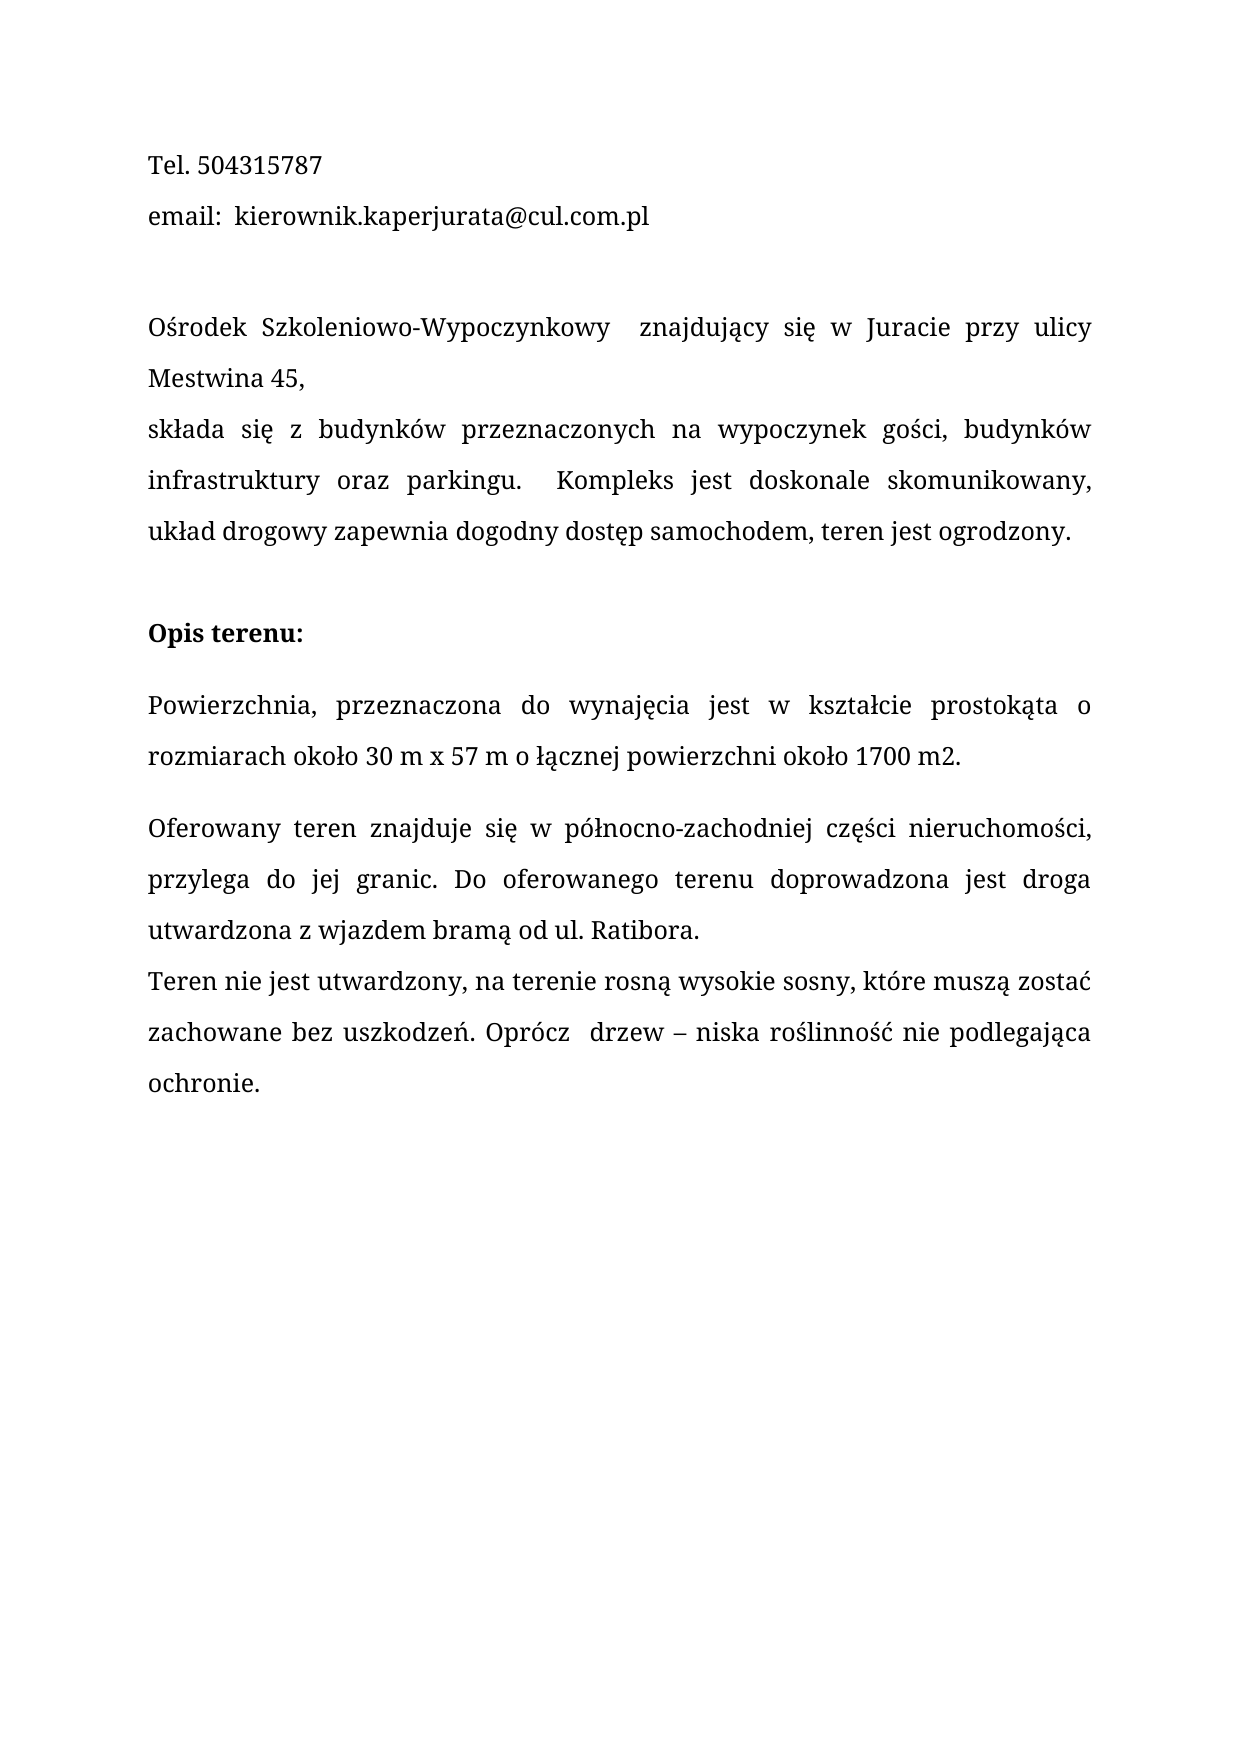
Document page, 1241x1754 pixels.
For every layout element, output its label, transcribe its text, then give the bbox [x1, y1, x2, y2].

text Opis terenu: [148, 616, 1093, 650]
text Oferowany teren znajduje się w północno-zachodniej części nieruchomości, przylega do jej granic. Do oferowanego terenu doprowadzona jest droga utwardzona z wjazdem bramą od ul. Ratibora. [148, 811, 1093, 947]
text Powierzchnia, przeznaczona do wynajęcia jest w kształcie prostokąta o rozmiarach około 30 m x 57 m o łącznej powierzchni około 1700 m2. [148, 688, 1093, 773]
text Teren nie jest utwardzony, na terenie rosną wysokie sosny, które muszą zostać zachowane bez uszkodzeń. Oprócz drzew – niska roślinność nie podlegająca ochronie. [148, 964, 1093, 1100]
text Ośrodek Szkoleniowo-Wypoczynkowy znajdujący się w Juracie przy ulicy Mestwina 45, [148, 310, 1093, 395]
text email: kierownik.kaperjurata@cul.com.pl [148, 199, 1093, 233]
text składa się z budynków przeznaczonych na wypoczynek gości, budynków infrastruktury oraz parkingu. Kompleks jest doskonale skomunikowany, układ drogowy zapewnia dogodny dostęp samochodem, teren jest ogrodzony. [148, 412, 1093, 548]
text Tel. 504315787 [148, 148, 1093, 182]
